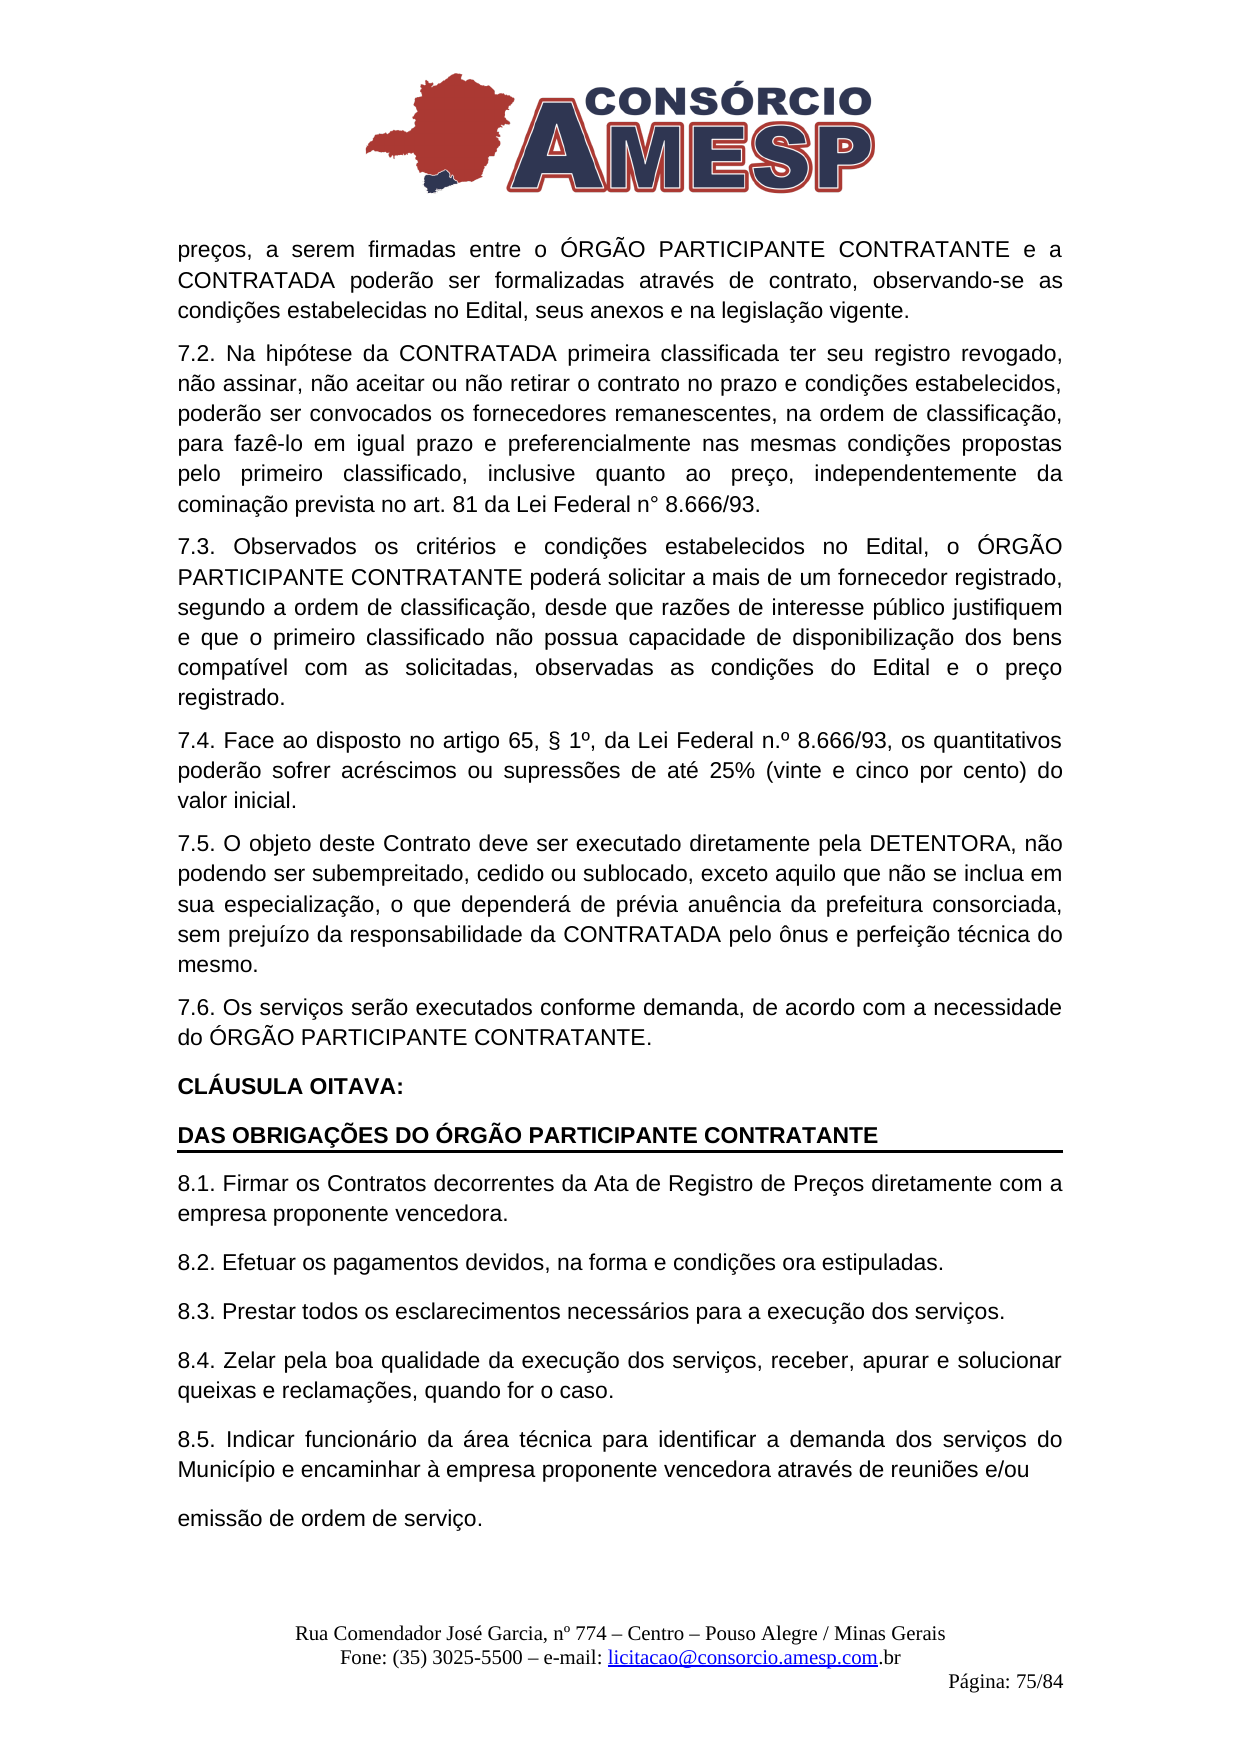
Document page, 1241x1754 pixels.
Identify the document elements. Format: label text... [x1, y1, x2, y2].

text 7.4. Face ao disposto no artigo 65, § 1º, da Lei Federal n.º 8.666/93, os quantitativos poderão sofrer acréscimos ou supressões de até 25% (vinte e cinco por cento) do valor inicial. [177, 727, 1063, 814]
text 7.2. Na hipótese da CONTRATADA primeira classificada ter seu registro revogado, não assinar, não aceitar ou não retirar o contrato no prazo e condições estabelecidos, poderão ser convocados os fornecedores remanescentes, na ordem de classificação, para fazê-lo em igual prazo e preferencialmente nas mesmas condições propostas pelo primeiro classificado, inclusive quanto ao preço, independentemente da cominação prevista no art. 81 da Lei Federal n° 8.666/93. [177, 339, 1063, 517]
text 7.6. Os serviços serão executados conforme demanda, de acordo com a necessidade do ÓRGÃO PARTICIPANTE CONTRATANTE. [177, 994, 1063, 1050]
text 8.3. Prestar todos os esclarecimentos necessários para a execução dos serviços. [177, 1298, 1063, 1324]
text 8.5. Indicar funcionário da área técnica para identificar a demanda dos serviços do Município e encaminhar à empresa proponente vencedora através de reuniões e/ou [177, 1426, 1063, 1482]
text 8.4. Zelar pela boa qualidade da execução dos serviços, receber, apurar e solucionar queixas e reclamações, quando for o caso. [177, 1347, 1063, 1403]
text 7.5. O objeto deste Contrato deve ser executado diretamente pela DETENTORA, não podendo ser subempreitado, cedido ou sublocado, exceto aquilo que não se inclua em sua especialização, o que dependerá de prévia anuência da prefeitura consorciada, sem prejuízo da responsabilidade da CONTRATADA pelo ônus e perfeição técnica do mesmo. [177, 830, 1063, 977]
text DAS OBRIGAÇÕES DO ÓRGÃO PARTICIPANTE CONTRATANTE [177, 1122, 1063, 1150]
text 7.3. Observados os critérios e condições estabelecidos no Edital, o ÓRGÃO PARTICIPANTE CONTRATANTE poderá solicitar a mais de um fornecedor registrado, segundo a ordem de classificação, desde que razões de interesse público justifiquem e que o primeiro classificado não possua capacidade de disponibilização dos bens compatível com as solicitadas, observadas as condições do Edital e o preço registrado. [177, 533, 1063, 711]
text 8.1. Firmar os Contratos decorrentes da Ata de Registro de Preços diretamente com a empresa proponente vencedora. [177, 1170, 1063, 1226]
picture [365, 73, 875, 194]
text emissão de ordem de serviço. [177, 1505, 1063, 1531]
text CLÁUSULA OITAVA: [177, 1073, 1063, 1099]
text 8.2. Efetuar os pagamentos devidos, na forma e condições ora estipuladas. [177, 1249, 1063, 1275]
